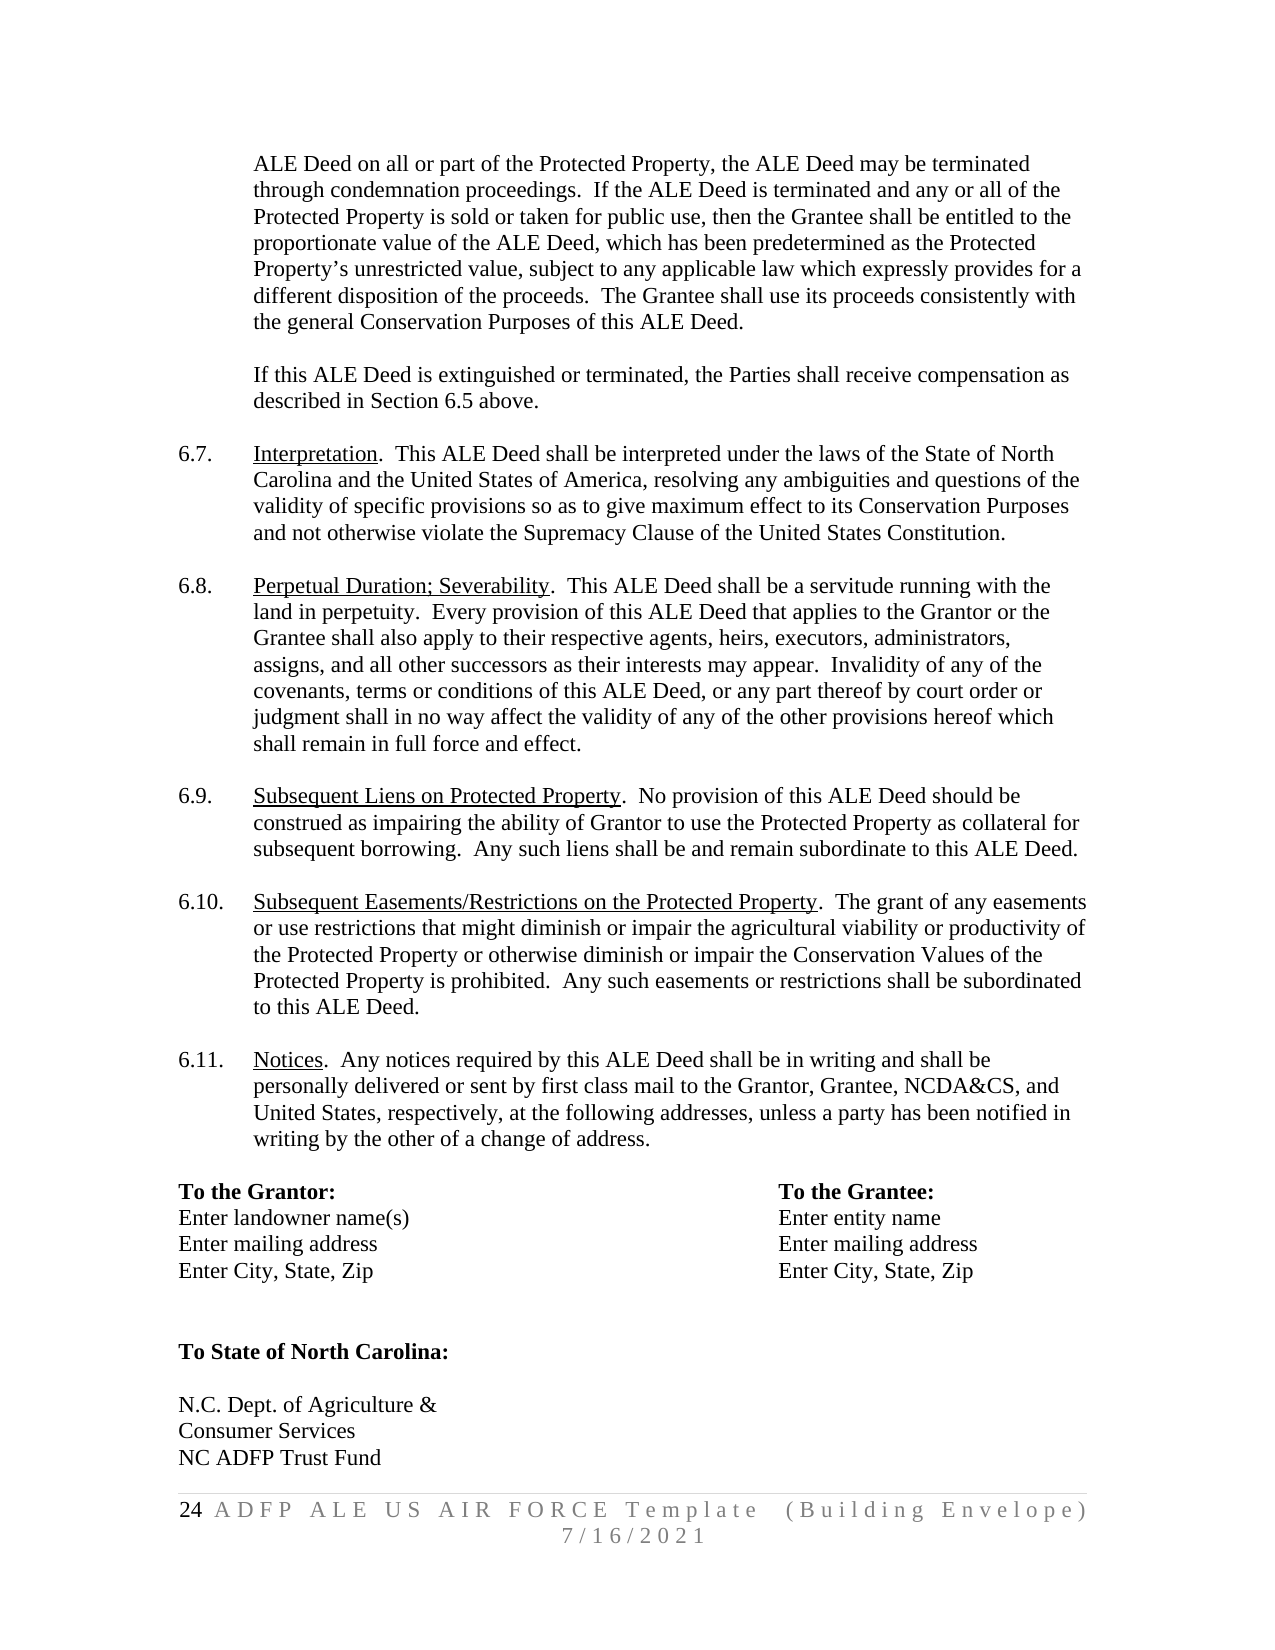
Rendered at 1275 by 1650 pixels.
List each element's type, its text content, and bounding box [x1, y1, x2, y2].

text N.C. Dept. of Agriculture & [178, 1391, 1087, 1417]
text Consumer Services [178, 1417, 1087, 1444]
text To the Grantor: To the Grantee: [178, 1178, 1087, 1204]
text Enter City, State, Zip Enter City, State, Zip [178, 1257, 1087, 1283]
text If this ALE Deed is extinguished or terminated, the Parties shall receive compensation as described in Section 6.5 above. [253, 361, 1087, 413]
text NC ADFP Trust Fund [178, 1444, 1087, 1470]
text 6.9. Subsequent Liens on Protected Property. No provision of this ALE Deed should be construed as impairing the ability of Grantor to use the Protected Property as collateral for subsequent borrowing. Any such liens shall be and remain subordinate to this ALE Deed. [178, 782, 1087, 862]
text To State of North Carolina: [178, 1338, 1087, 1365]
text Enter mailing address Enter mailing address [178, 1231, 1087, 1257]
text 6.8. Perpetual Duration; Severability. This ALE Deed shall be a servitude running with the land in perpetuity. Every provision of this ALE Deed that applies to the Grantor or the Grantee shall also apply to their respective agents, heirs, executors, administrators, assigns, and all other successors as their interests may appear. Invalidity of any of the covenants, terms or conditions of this ALE Deed, or any part thereof by court order or judgment shall in no way affect the validity of any of the other provisions hereof which shall remain in full force and effect. [178, 572, 1087, 756]
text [253, 150, 1087, 334]
text 6.11. Notices. Any notices required by this ALE Deed shall be in writing and shall be personally delivered or sent by first class mail to the Grantor, Grantee, NCDA&CS, and United States, respectively, at the following addresses, unless a party has been notified in writing by the other of a change of address. [178, 1046, 1087, 1151]
text Enter landowner name(s) Enter entity name [178, 1204, 1087, 1231]
text 6.7. Interpretation. This ALE Deed shall be interpreted under the laws of the State of North Carolina and the United States of America, resolving any ambiguities and questions of the validity of specific provisions so as to give maximum effect to its Conservation Purposes and not otherwise violate the Supremacy Clause of the United States Constitution. [178, 440, 1087, 545]
text 6.10. Subsequent Easements/Restrictions on the Protected Property. The grant of any easements or use restrictions that might diminish or impair the agricultural viability or productivity of the Protected Property or otherwise diminish or impair the Conservation Values of the Protected Property is prohibited. Any such easements or restrictions shall be subordinated to this ALE Deed. [178, 888, 1087, 1020]
